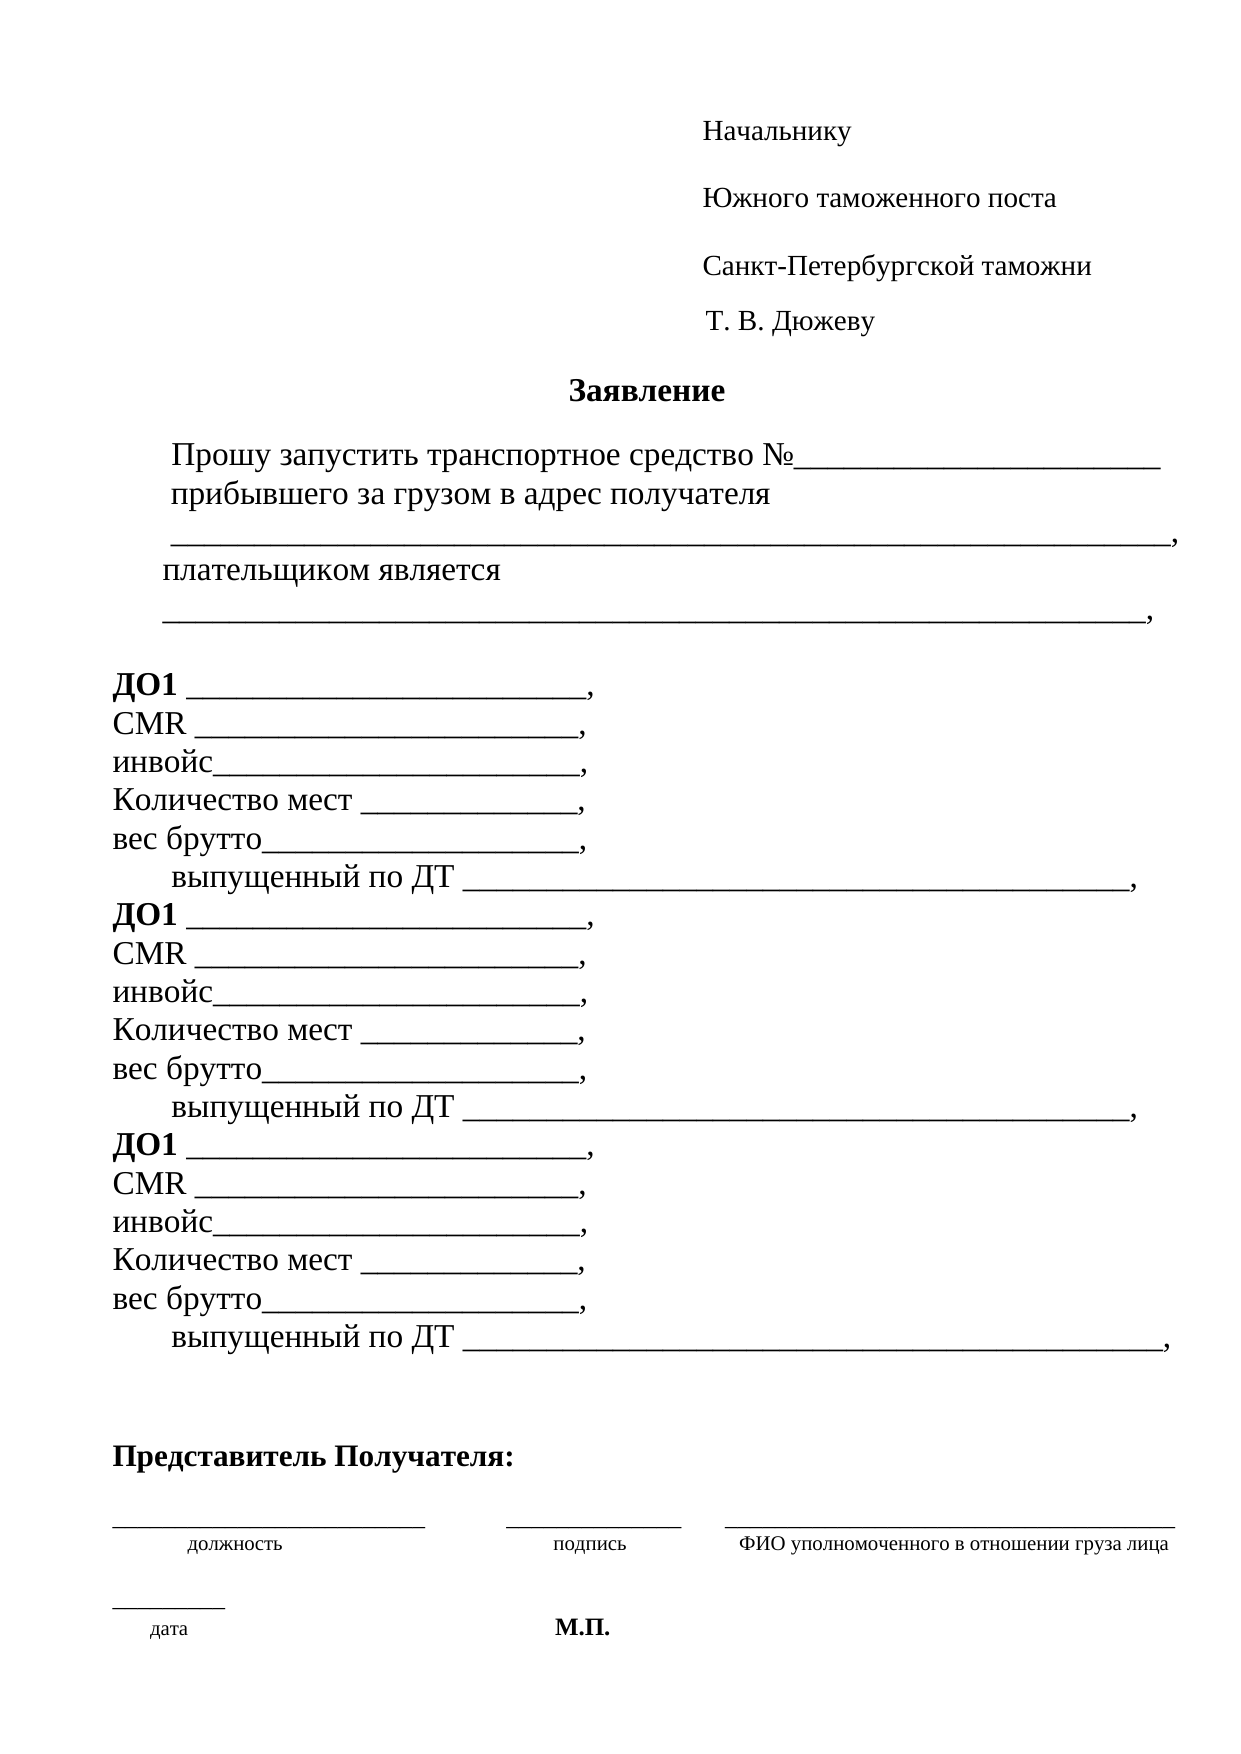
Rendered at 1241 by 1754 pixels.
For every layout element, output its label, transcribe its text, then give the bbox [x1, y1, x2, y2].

text выпущенный по ДТ ________________________________________, [112, 1086, 1181, 1125]
text ДО1 ________________________, [112, 895, 1181, 933]
text Т. В. Дюжеву [112, 303, 1181, 336]
text Количество мест _____________, [112, 780, 1181, 818]
text CMR _______________________, [112, 933, 1181, 971]
text прибывшего за грузом в адрес получателя [112, 473, 1181, 511]
text Южного таможенного поста [407, 181, 1181, 214]
text дата М.П. [112, 1612, 1181, 1641]
text Начальнику [333, 113, 1181, 147]
text _________ [112, 1583, 1181, 1612]
text ___________________________________________________________, [112, 588, 1181, 626]
text CMR _______________________, [112, 703, 1181, 741]
text ____________________________________________________________, [112, 511, 1181, 550]
text ДО1 ________________________, [112, 665, 1181, 703]
text _________________________ ______________ ____________________________________ [112, 1502, 1181, 1531]
text Заявление [112, 370, 1181, 408]
text вес брутто___________________, [112, 1048, 1181, 1086]
text инвойс______________________, [112, 971, 1181, 1010]
text выпущенный по ДТ ________________________________________, [112, 856, 1181, 895]
text плательщиком является [112, 550, 1181, 588]
text CMR _______________________, [112, 1163, 1181, 1201]
text Представитель Получателя: [112, 1437, 1181, 1473]
text Прошу запустить транспортное средство №______________________ [171, 435, 1181, 473]
text выпущенный по ДТ __________________________________________, [171, 1316, 1181, 1355]
text Количество мест _____________, [112, 1010, 1181, 1048]
text Количество мест _____________, [112, 1240, 1181, 1278]
text вес брутто___________________, [112, 818, 1181, 856]
text инвойс______________________, [112, 1201, 1181, 1240]
text вес брутто___________________, [112, 1278, 1181, 1316]
text Санкт-Петербургской таможни [112, 248, 1181, 281]
text ДО1 ________________________, [112, 1125, 1181, 1163]
text инвойс______________________, [112, 741, 1181, 780]
text должность подпись ФИО уполномоченного в отношении груза лица [112, 1531, 1181, 1554]
